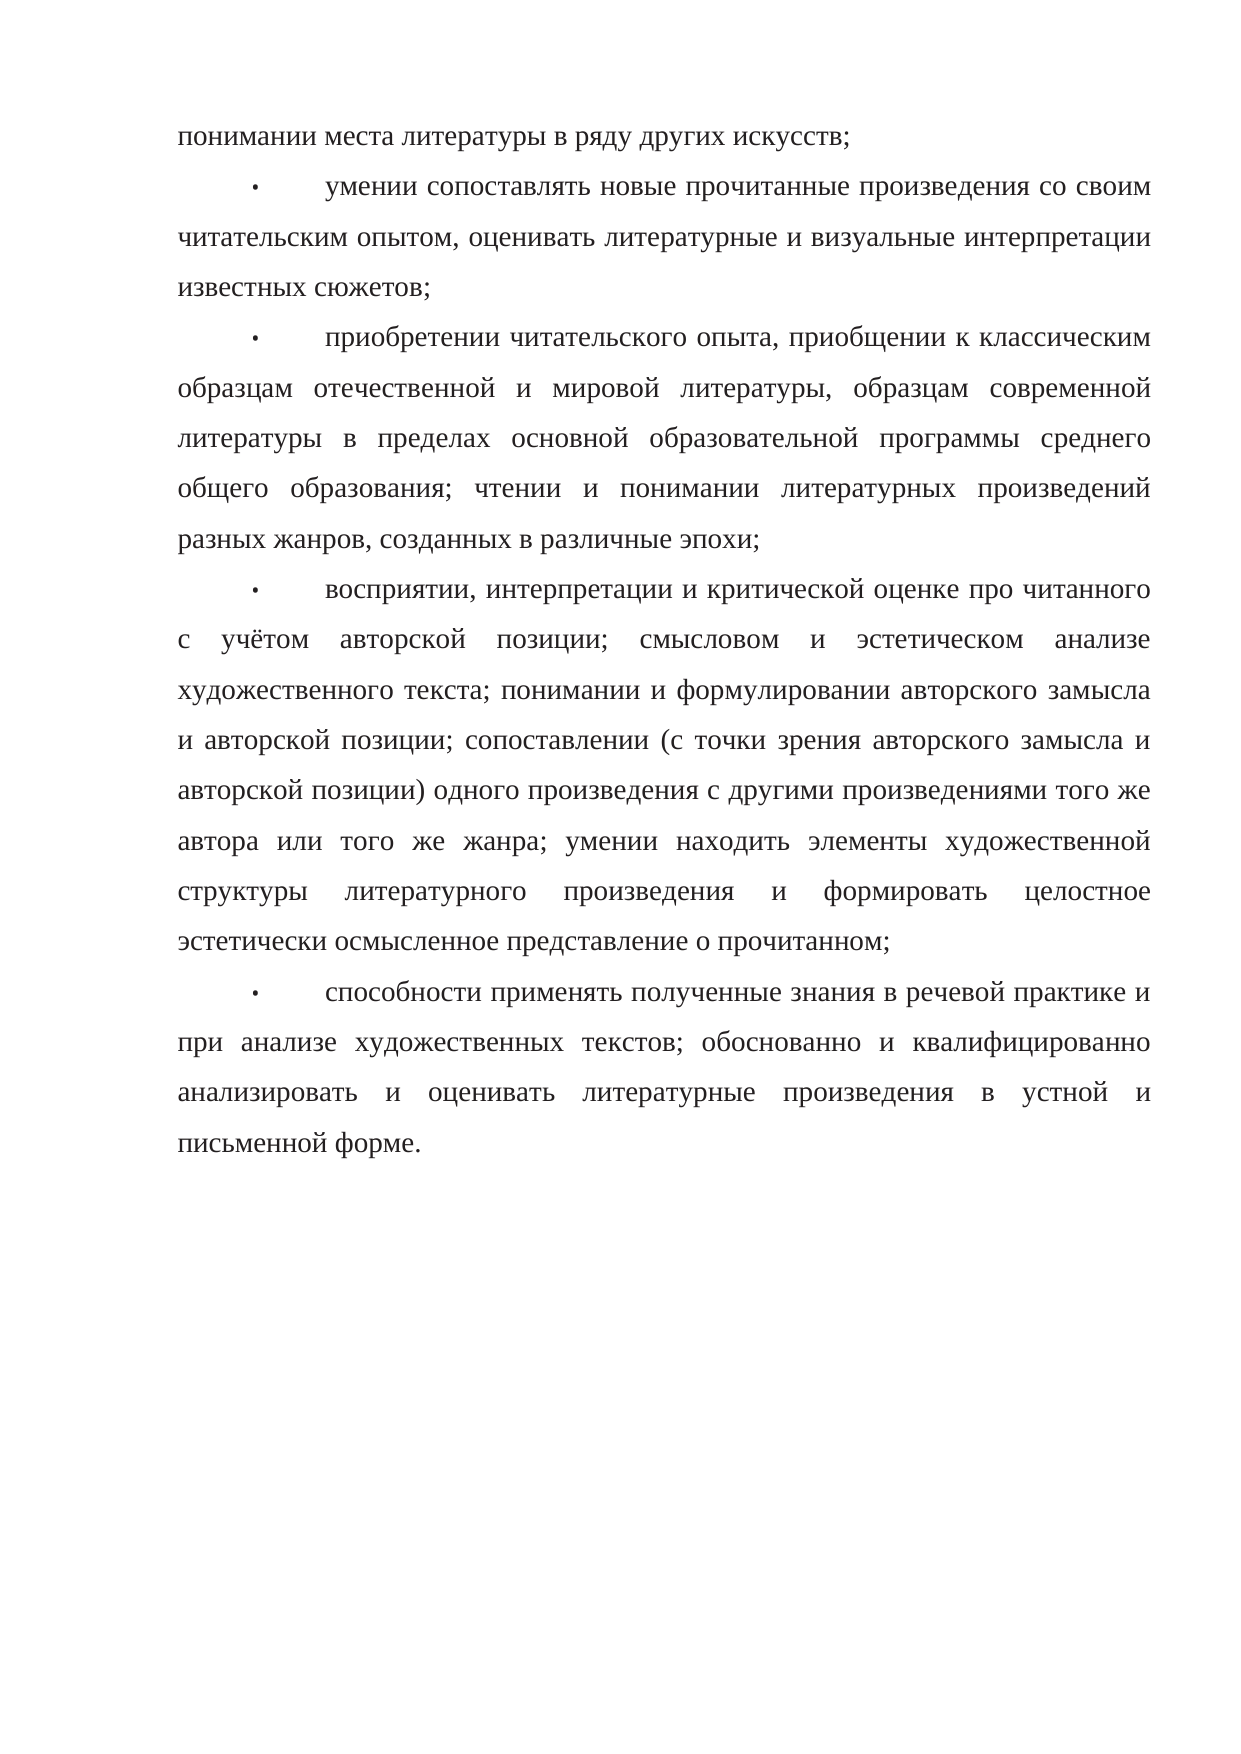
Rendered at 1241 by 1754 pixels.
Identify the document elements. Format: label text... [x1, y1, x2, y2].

list приобретении читательского опыта, приобщении к классическим образцам отечественной и мировой литературы, образцам современной литературы в пределах основной образовательной программы среднего общего образования; чтении и понимании литературных произведений разных жанров, созданных в различные эпохи; [177, 319, 1152, 554]
list восприятии, интерпретации и критической оценке про читанного с учётом авторской позиции; смысловом и эстетическом анализе художественного текста; понимании и формулировании авторского замысла и авторской позиции; сопоставлении (с точки зрения авторского замысла и авторской позиции) одного произведения с другими произведениями того же автора или того же жанра; умении находить элементы художественной структуры литературного произведения и формировать целостное эстетически осмысленное представление о прочитанном; [177, 571, 1152, 957]
list способности применять полученные знания в речевой практике и при анализе художественных текстов; обоснованно и квалифицированно анализировать и оценивать литературные произведения в устной и письменной форме. [177, 974, 1152, 1158]
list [177, 118, 1152, 152]
list умении сопоставлять новые прочитанные произведения со своим читательским опытом, оценивать литературные и визуальные интерпретации известных сюжетов; [177, 168, 1152, 303]
